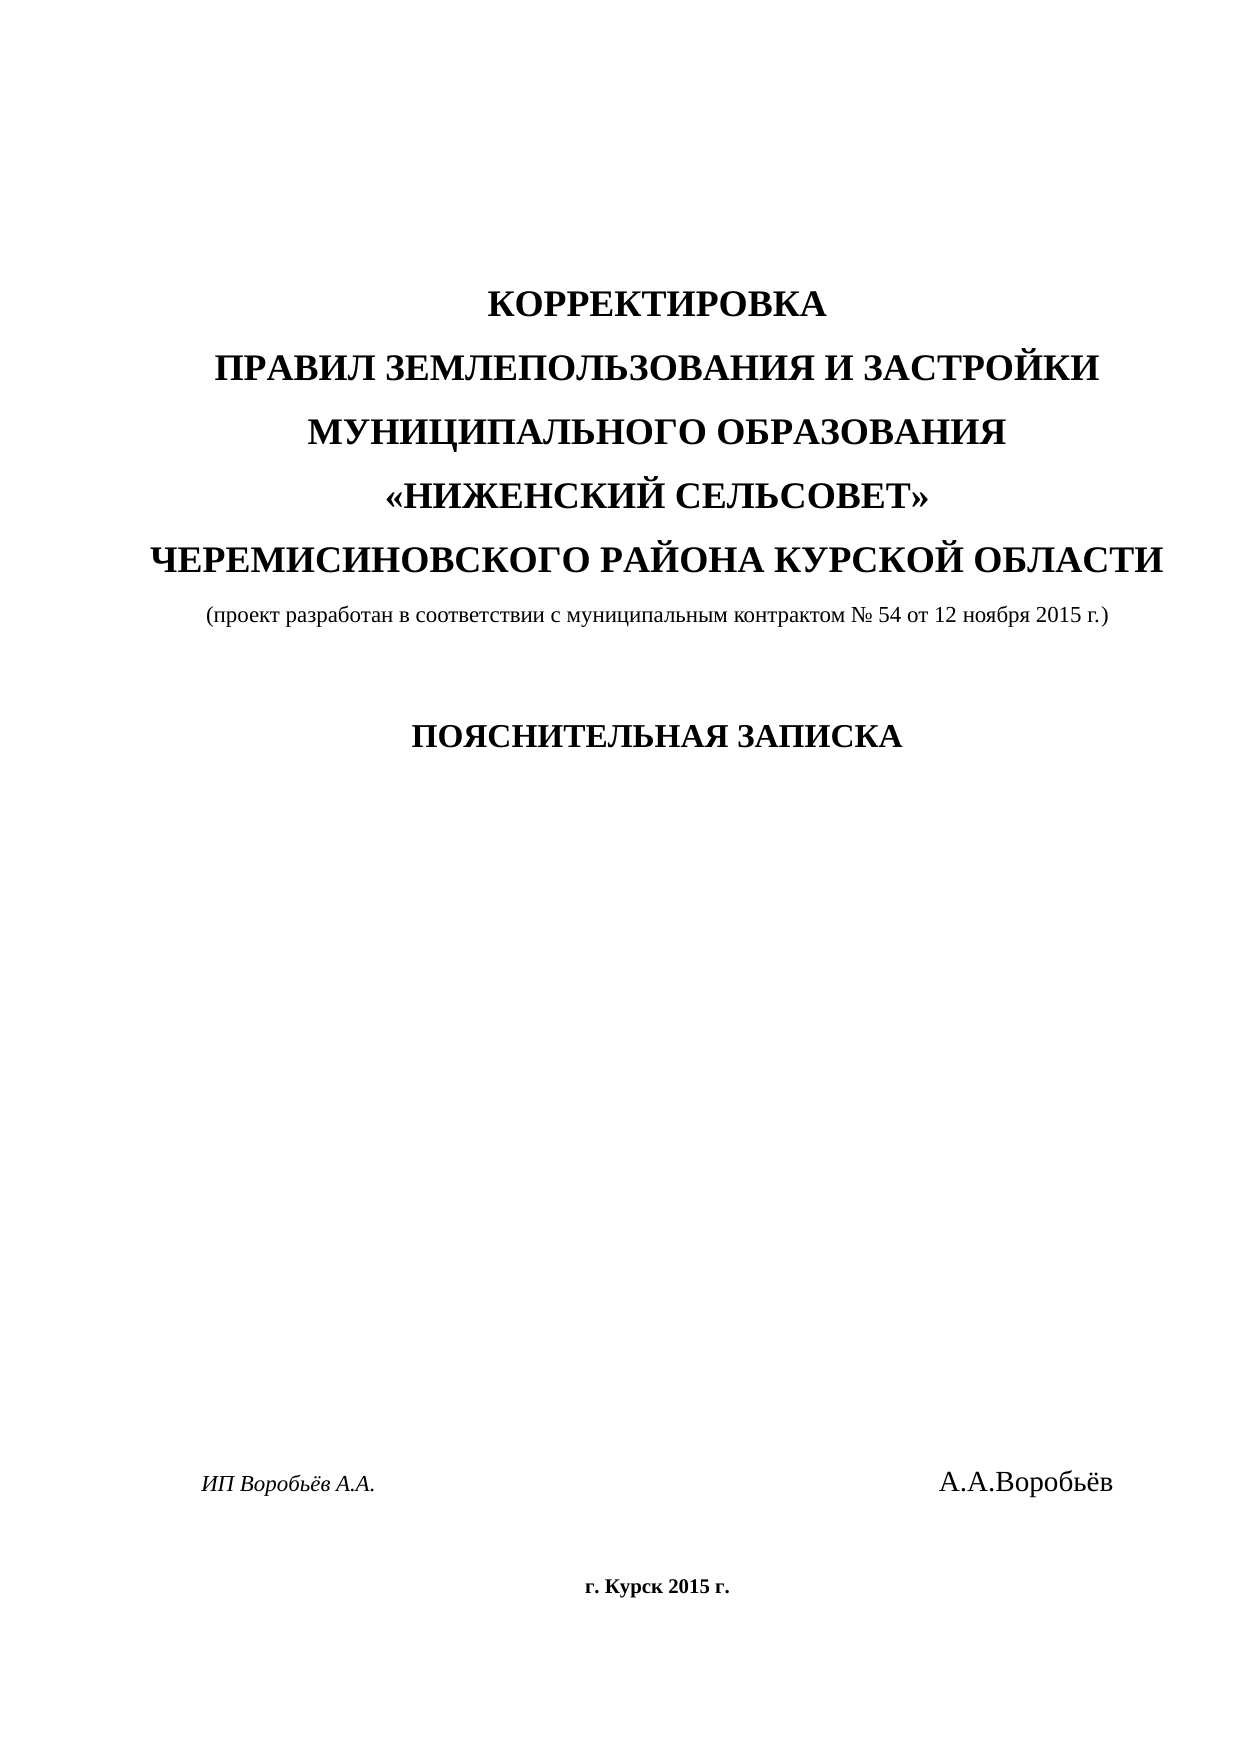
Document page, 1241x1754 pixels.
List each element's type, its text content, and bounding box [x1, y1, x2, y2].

text ПОЯСНИТЕЛЬНАЯ ЗАПИСКА [148, 716, 1167, 754]
text г. Курск 2015 г. [148, 1574, 1167, 1598]
text КОРРЕКТИРОВКА [148, 281, 1167, 324]
text МУНИЦИПАЛЬНОГО ОБРАЗОВАНИЯ [148, 409, 1167, 452]
text ЧЕРЕМИСИНОВСКОГО РАЙОНА КУРСКОЙ ОБЛАСТИ [148, 537, 1167, 580]
text (проект разработан в соответствии с муниципальным контрактом № 54 от 12 ноября 2015 г.) [148, 601, 1167, 627]
text ИП Воробьёв А.А. А.А.Воробьёв [148, 1464, 1167, 1497]
text ПРАВИЛ ЗЕМЛЕПОЛЬЗОВАНИЯ И ЗАСТРОЙКИ [148, 345, 1167, 388]
text «НИЖЕНСКИЙ СЕЛЬСОВЕТ» [148, 473, 1167, 516]
